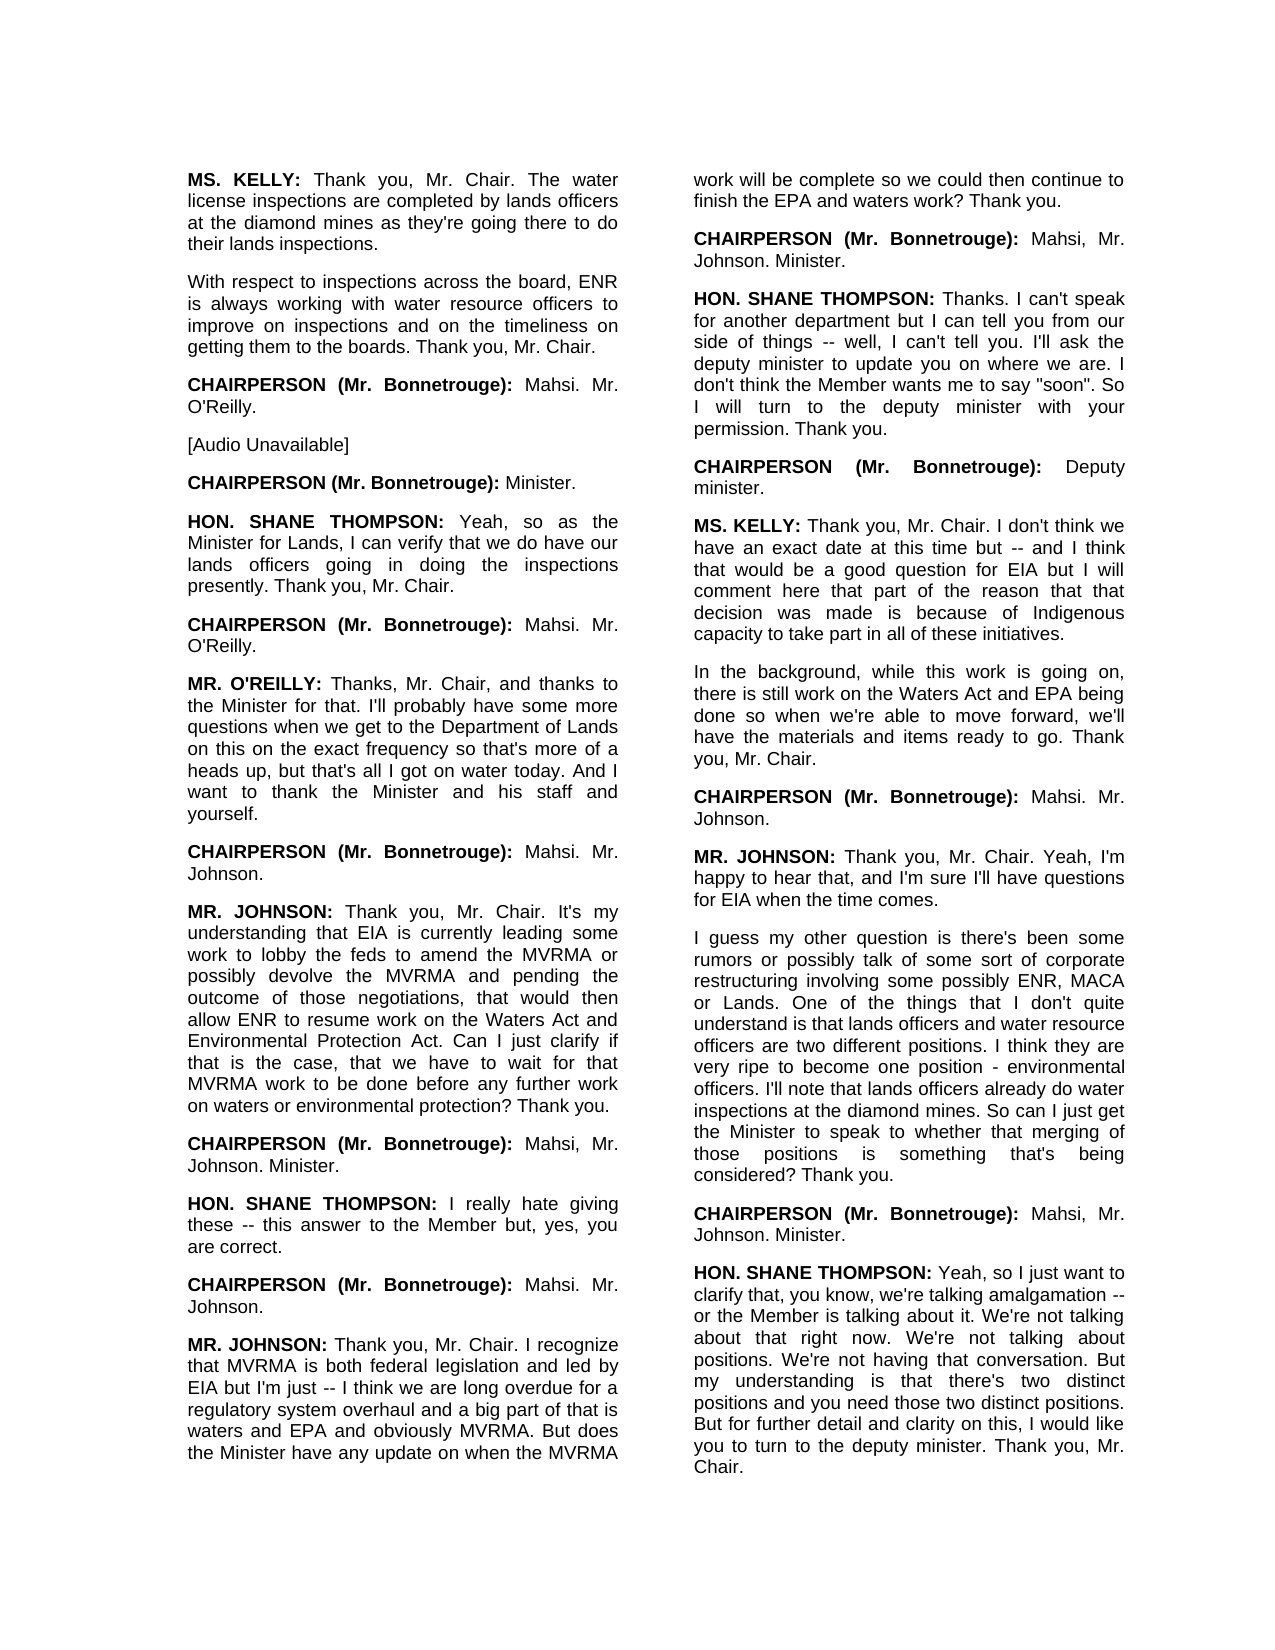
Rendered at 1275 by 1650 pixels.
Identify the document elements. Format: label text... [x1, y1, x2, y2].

text CHAIRPERSON (Mr. Bonnetrouge): Minister. [187, 472, 619, 494]
text CHAIRPERSON (Mr. Bonnetrouge): Mahsi, Mr. Johnson. Minister. [694, 228, 1125, 271]
text CHAIRPERSON (Mr. Bonnetrouge): Mahsi, Mr. Johnson. Minister. [694, 1202, 1125, 1246]
text MR. JOHNSON: Thank you, Mr. Chair. Yeah, I'm happy to hear that, and I'm sure I'll have questions for EIA when the time comes. [694, 846, 1125, 910]
text HON. SHANE THOMPSON: Thanks. I can't speak for another department but I can tell you from our side of things -- well, I can't tell you. I'll ask the deputy minister to update you on where we are. I don't think the Member wants me to say "soon". So I will turn to the deputy minister with your permission. Thank you. [694, 288, 1125, 439]
text With respect to inspections across the board, ENR is always working with water resource officers to improve on inspections and on the timeliness on getting them to the boards. Thank you, Mr. Chair. [187, 271, 619, 357]
text CHAIRPERSON (Mr. Bonnetrouge): Mahsi. Mr. Johnson. [187, 841, 619, 884]
text CHAIRPERSON (Mr. Bonnetrouge): Mahsi. Mr. Johnson. [694, 786, 1125, 829]
text CHAIRPERSON (Mr. Bonnetrouge): Deputy minister. [694, 456, 1125, 499]
text HON. SHANE THOMPSON: Yeah, so as the Minister for Lands, I can verify that we do have our lands officers going in doing the inspections presently. Thank you, Mr. Chair. [187, 510, 619, 597]
text CHAIRPERSON (Mr. Bonnetrouge): Mahsi, Mr. Johnson. Minister. [187, 1133, 619, 1176]
text HON. SHANE THOMPSON: Yeah, so I just want to clarify that, you know, we're talking amalgamation -- or the Member is talking about it. We're not talking about that right now. We're not talking about positions. We're not having that conversation. But my understanding is that there's two distinct positions and you need those two distinct positions. But for further detail and clarity on this, I would like you to turn to the deputy minister. Thank you, Mr. Chair. [694, 1262, 1125, 1478]
text HON. SHANE THOMPSON: I really hate giving these -- this answer to the Member but, yes, you are correct. [187, 1193, 619, 1257]
text CHAIRPERSON (Mr. Bonnetrouge): Mahsi. Mr. Johnson. [187, 1274, 619, 1317]
text CHAIRPERSON (Mr. Bonnetrouge): Mahsi. Mr. O'Reilly. [187, 374, 619, 417]
text MR. O'REILLY: Thanks, Mr. Chair, and thanks to the Minister for that. I'll probably have some more questions when we get to the Department of Lands on this on the exact frequency so that's more of a heads up, but that's all I got on water today. And I want to thank the Minister and his staff and yourself. [187, 673, 619, 824]
text MS. KELLY: Thank you, Mr. Chair. The water license inspections are completed by lands officers at the diamond mines as they're going there to do their lands inspections. [187, 168, 619, 254]
text MR. JOHNSON: Thank you, Mr. Chair. I recognize that MVRMA is both federal legislation and led by EIA but I'm just -- I think we are long overdue for a regulatory system overhaul and a big part of that is waters and EPA and obviously MVRMA. But does the Minister have any update on when the MVRMA work will be complete so we could then continue to finish the EPA and waters work? Thank you. [187, 1334, 619, 1463]
text In the background, while this work is going on, there is still work on the Waters Act and EPA being done so when we're able to move forward, we'll have the materials and items ready to go. Thank you, Mr. Chair. [694, 661, 1125, 769]
text MR. JOHNSON: Thank you, Mr. Chair. It's my understanding that EIA is currently leading some work to lobby the feds to amend the MVRMA or possibly devolve the MVRMA and pending the outcome of those negotiations, that would then allow ENR to resume work on the Waters Act and Environmental Protection Act. Can I just clarify if that is the case, that we have to wait for that MVRMA work to be done before any further work on waters or environmental protection? Thank you. [187, 901, 619, 1116]
text CHAIRPERSON (Mr. Bonnetrouge): Mahsi. Mr. O'Reilly. [187, 613, 619, 656]
text I guess my other question is there's been some rumors or possibly talk of some sort of corporate restructuring involving some possibly ENR, MACA or Lands. One of the things that I don't quite understand is that lands officers and water resource officers are two different positions. I think they are very ripe to become one position - environmental officers. I'll note that lands officers already do water inspections at the diamond mines. So can I just get the Minister to speak to whether that merging of those positions is something that's being considered? Thank you. [694, 927, 1125, 1186]
text MS. KELLY: Thank you, Mr. Chair. I don't think we have an exact date at this time but -- and I think that would be a good question for EIA but I will comment here that part of the reason that that decision was made is because of Indigenous capacity to take part in all of these initiatives. [694, 515, 1125, 645]
text [Audio Unavailable] [187, 434, 619, 456]
